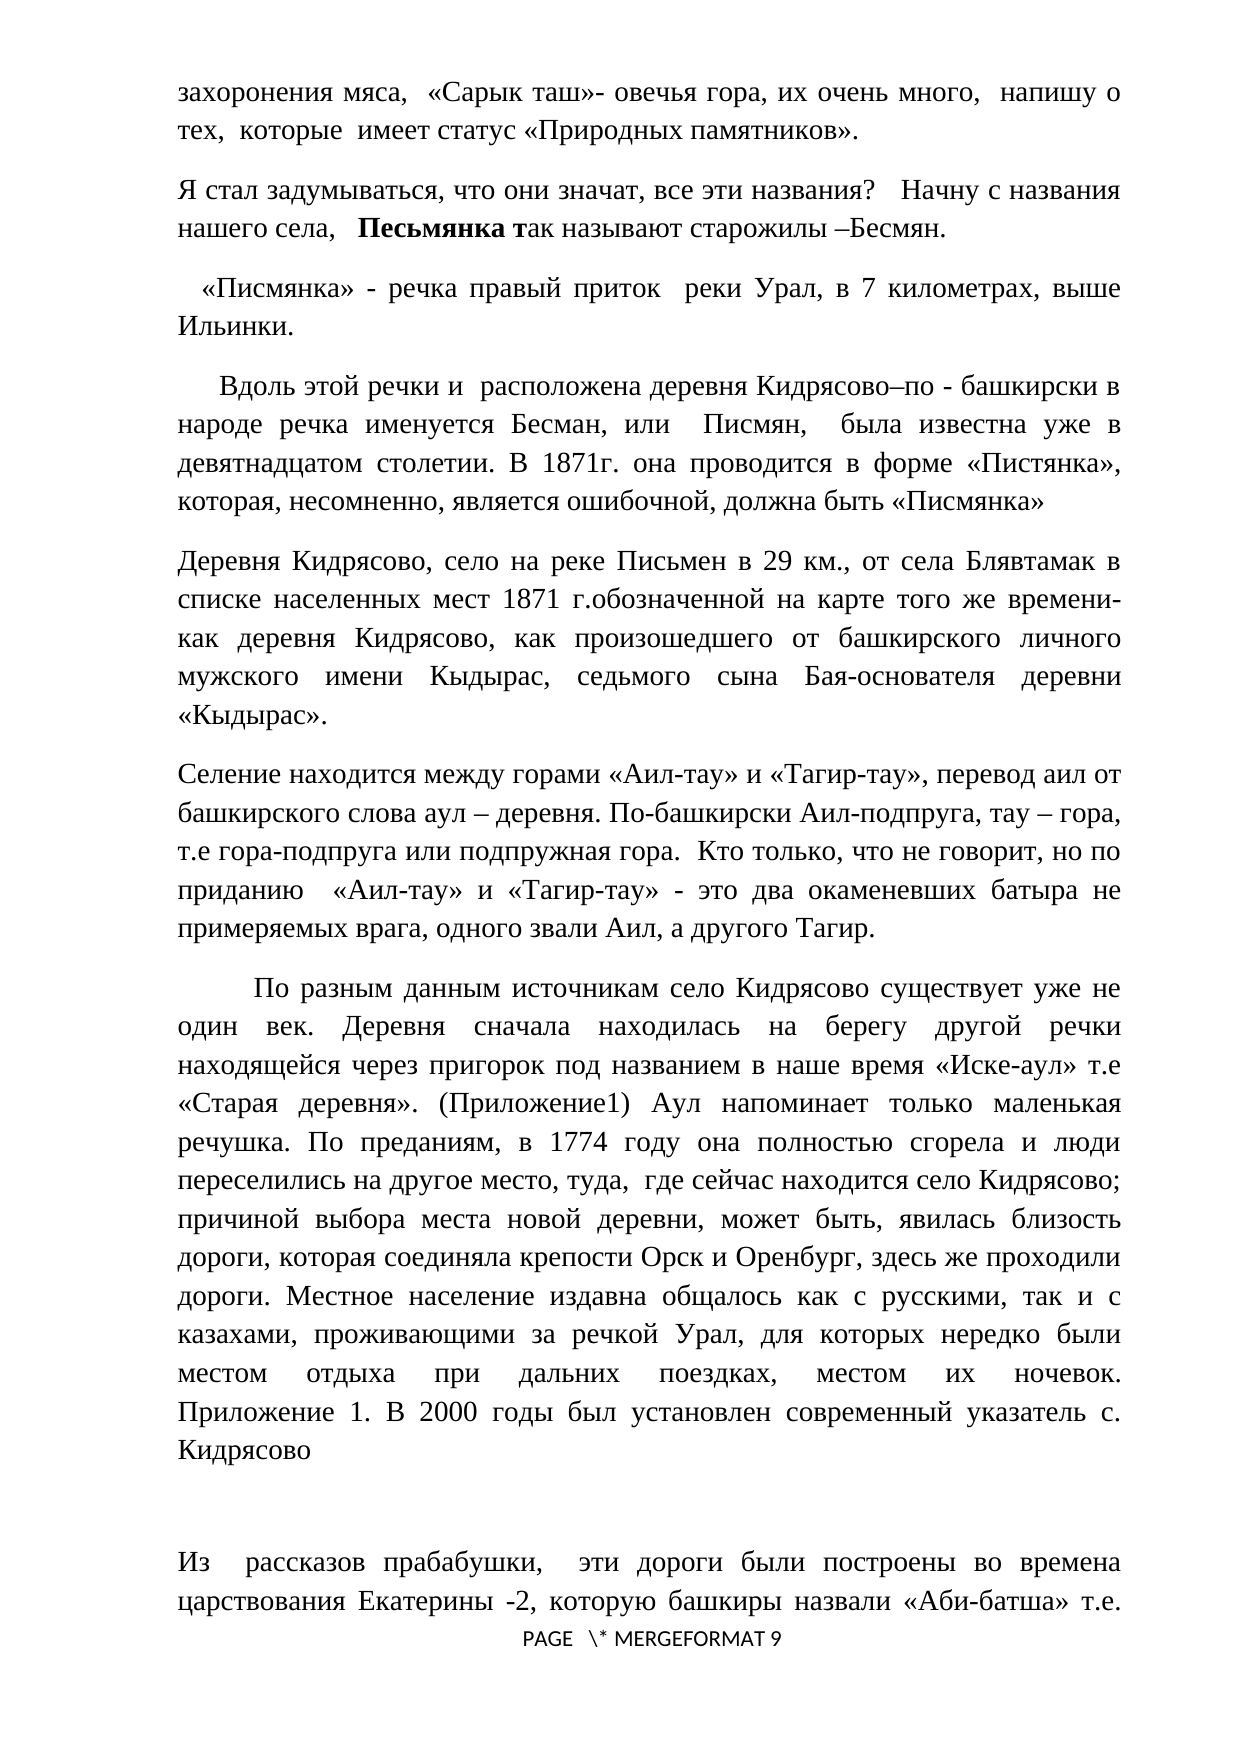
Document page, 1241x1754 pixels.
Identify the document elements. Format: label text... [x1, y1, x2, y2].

text Вдоль этой речки и расположена деревня Кидрясово–по - башкирски в народе речка именуется Бесман, или Писмян, была известна уже в девятнадцатом столетии. В 1871г. она проводится в форме «Пистянка», которая, несомненно, является ошибочной, должна быть «Писмянка» [177, 368, 1122, 517]
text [177, 74, 1122, 146]
text По разным данным источникам село Кидрясово существует уже не один век. Деревня сначала находилась на берегу другой речки находящейся через пригорок под названием в наше время «Иске-аул» т.е «Старая деревня». (Приложение1) Аул напоминает только маленькая речушка. По преданиям, в 1774 году она полностью сгорела и люди переселились на другое место, туда, где сейчас находится село Кидрясово; причиной выбора места новой деревни, может быть, явилась близость дороги, которая соединяла крепости Орск и Оренбург, здесь же проходили дороги. Местное население издавна общалось как с русскими, так и с казахами, проживающими за речкой Урал, для которых нередко были местом отдыха при дальних поездках, местом их ночевок. Приложение 1. В 2000 годы был установлен современный указатель с. Кидрясово [177, 970, 1122, 1466]
text Деревня Кидрясово, село на реке Письмен в 29 км., от села Блявтамак в списке населенных мест 1871 г.обозначенной на карте того же времени- как деревня Кидрясово, как произошедшего от башкирского личного мужского имени Кыдырас, седьмого сына Бая-основателя деревни «Кыдырас». [177, 543, 1122, 730]
text Я стал задумываться, что они значат, все эти названия? Начну с названия нашего села, Песьмянка так называют старожилы –Бесмян. [177, 172, 1122, 244]
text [177, 1544, 1122, 1617]
text «Писмянка» - речка правый приток реки Урал, в 7 километрах, выше Ильинки. [177, 270, 1122, 342]
text Селение находится между горами «Аил-тау» и «Тагир-тау», перевод аил от башкирского слова аул – деревня. По-башкирски Аил-подпруга, тау – гора, т.е гора-подпруга или подпружная гора. Кто только, что не говорит, но по приданию «Аил-тау» и «Тагир-тау» - это два окаменевших батыра не примеряемых врага, одного звали Аил, а другого Тагир. [177, 756, 1122, 944]
